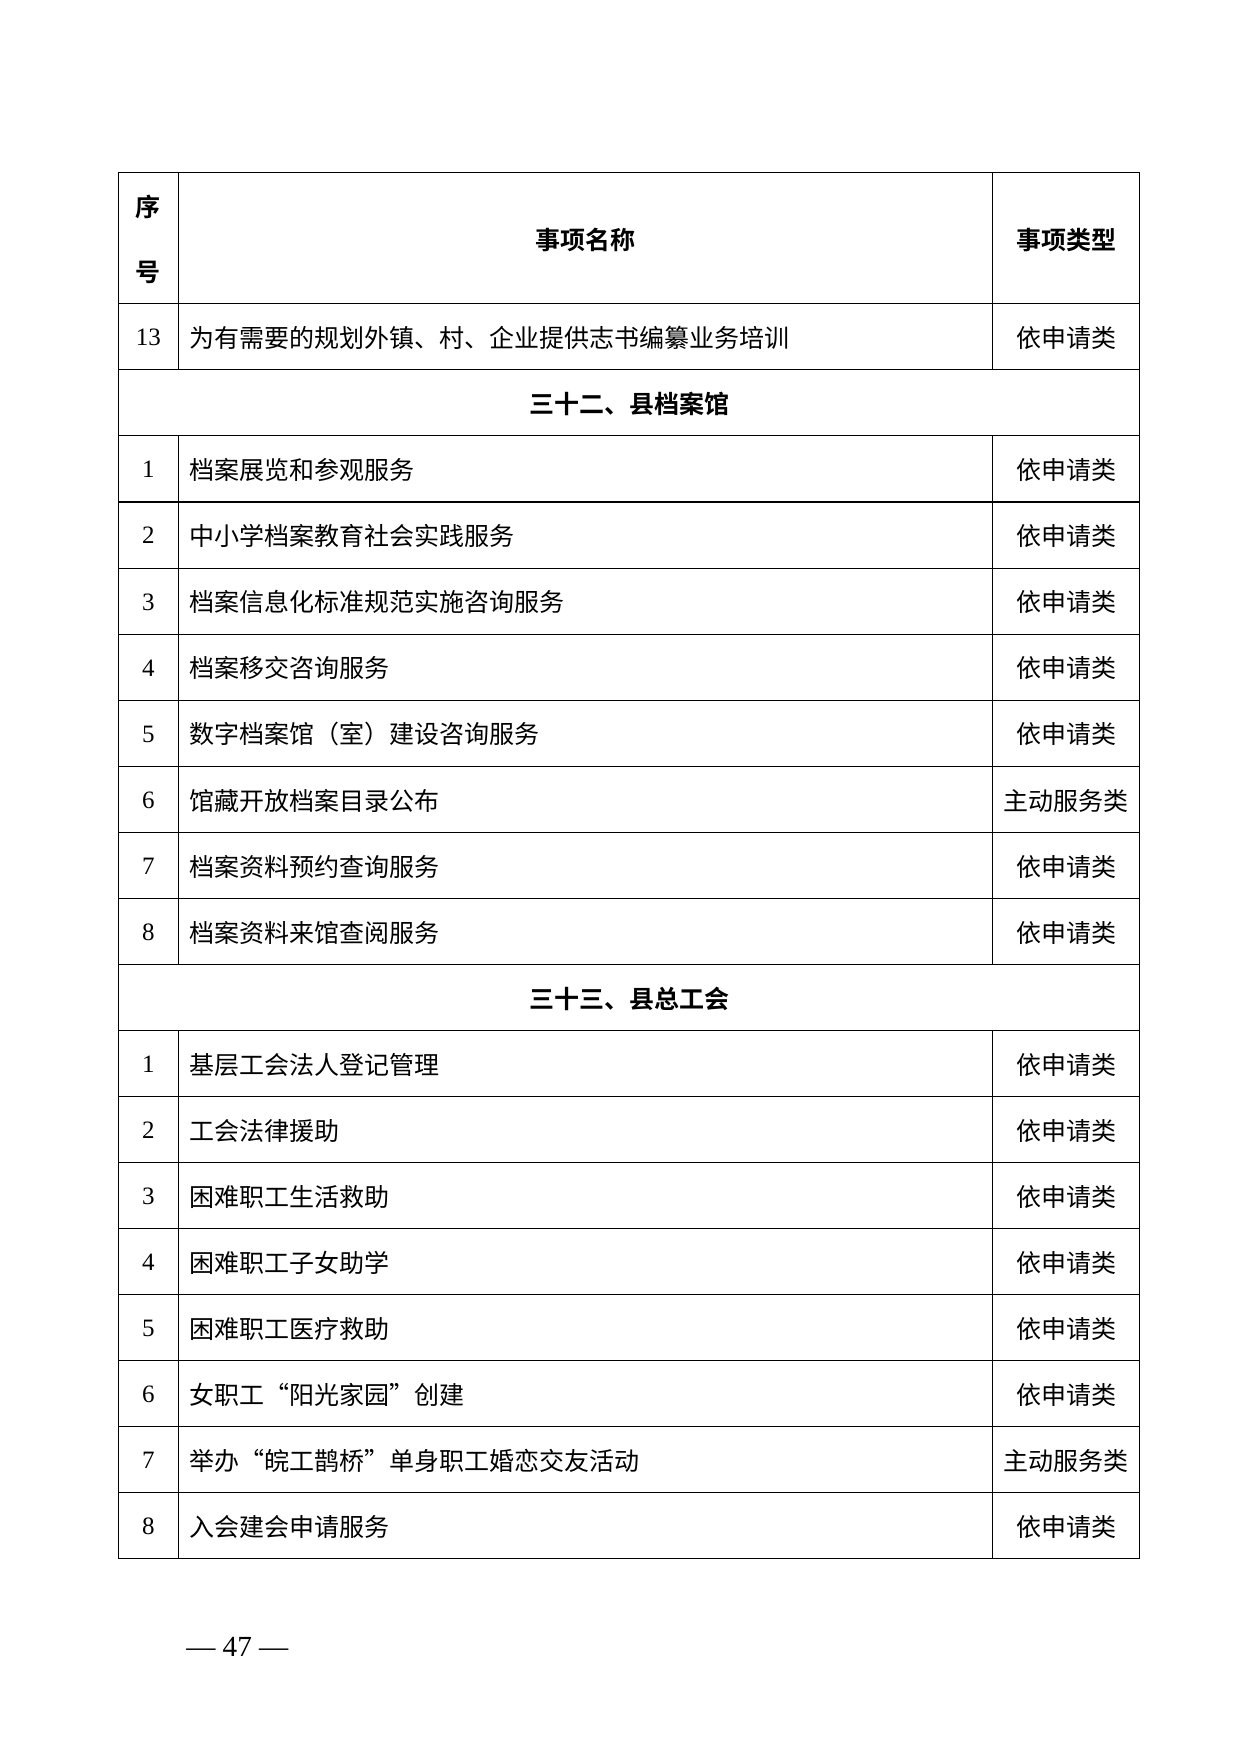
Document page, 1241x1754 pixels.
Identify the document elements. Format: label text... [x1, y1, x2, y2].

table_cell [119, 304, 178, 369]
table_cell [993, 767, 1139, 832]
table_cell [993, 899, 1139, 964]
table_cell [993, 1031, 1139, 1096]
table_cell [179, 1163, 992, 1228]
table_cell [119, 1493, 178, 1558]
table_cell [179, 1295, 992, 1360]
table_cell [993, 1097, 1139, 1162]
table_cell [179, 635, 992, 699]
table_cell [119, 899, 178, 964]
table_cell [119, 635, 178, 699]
table_header 事项名称 [179, 173, 992, 303]
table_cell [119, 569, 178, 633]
table_header 序号 [119, 173, 178, 303]
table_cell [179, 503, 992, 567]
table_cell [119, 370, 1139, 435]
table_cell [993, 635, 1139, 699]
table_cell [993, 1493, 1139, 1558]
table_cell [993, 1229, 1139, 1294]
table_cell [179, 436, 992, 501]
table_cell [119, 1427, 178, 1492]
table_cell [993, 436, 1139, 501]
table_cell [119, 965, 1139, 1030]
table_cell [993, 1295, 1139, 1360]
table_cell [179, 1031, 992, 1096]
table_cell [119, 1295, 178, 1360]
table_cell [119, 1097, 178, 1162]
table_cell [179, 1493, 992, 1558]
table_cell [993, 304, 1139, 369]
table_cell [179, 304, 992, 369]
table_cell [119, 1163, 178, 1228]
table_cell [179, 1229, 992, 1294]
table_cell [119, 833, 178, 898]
table_header 事项类型 [993, 173, 1139, 303]
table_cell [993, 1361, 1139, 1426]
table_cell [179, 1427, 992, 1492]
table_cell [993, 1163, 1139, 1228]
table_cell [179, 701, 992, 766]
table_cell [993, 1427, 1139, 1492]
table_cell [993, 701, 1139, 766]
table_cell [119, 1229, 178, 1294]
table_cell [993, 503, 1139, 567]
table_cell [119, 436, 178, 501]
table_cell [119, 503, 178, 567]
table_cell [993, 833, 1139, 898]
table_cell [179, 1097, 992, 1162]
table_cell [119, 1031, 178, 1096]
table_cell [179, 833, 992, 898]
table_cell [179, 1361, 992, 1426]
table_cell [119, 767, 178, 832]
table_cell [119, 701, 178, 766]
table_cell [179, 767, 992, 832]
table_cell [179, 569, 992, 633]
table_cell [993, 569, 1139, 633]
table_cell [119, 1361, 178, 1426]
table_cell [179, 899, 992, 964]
